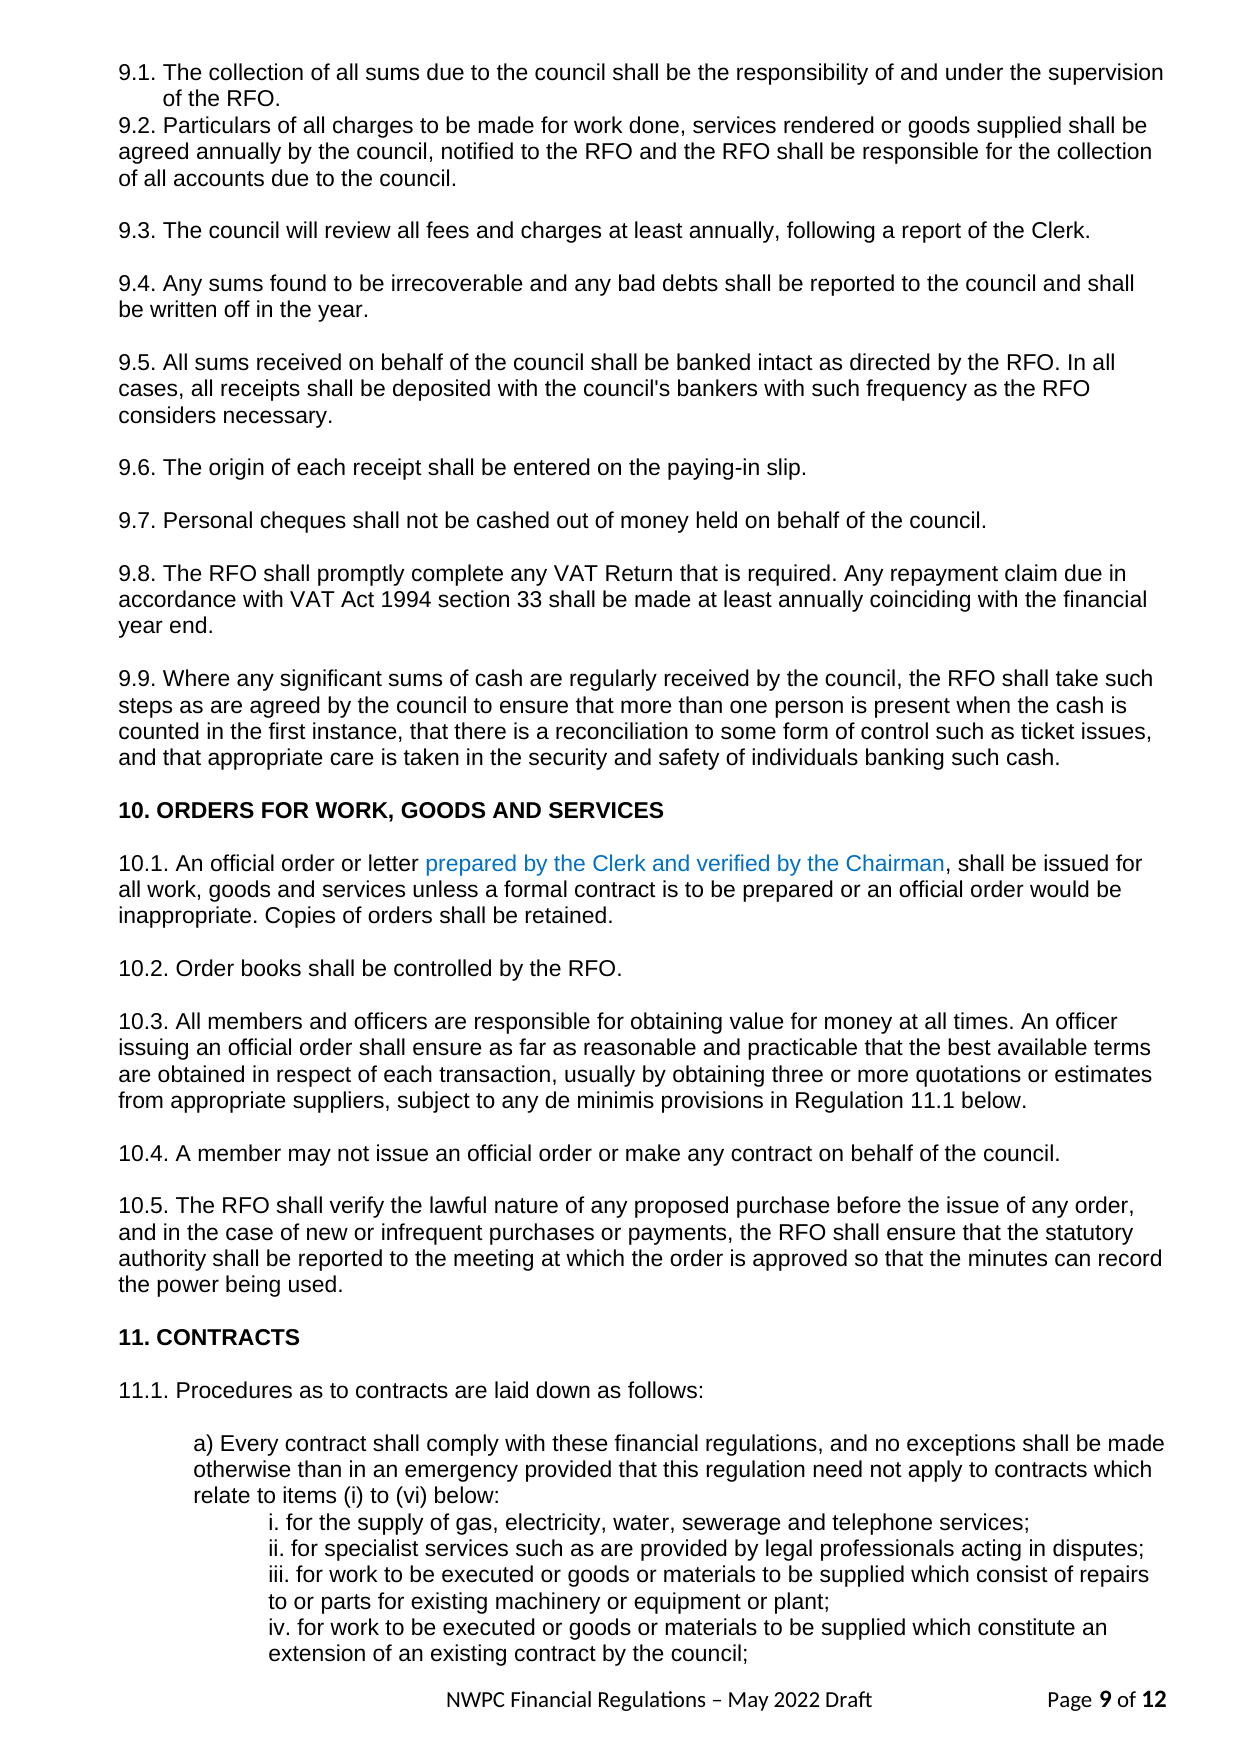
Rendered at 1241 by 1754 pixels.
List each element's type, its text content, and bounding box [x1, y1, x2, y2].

text 10. ORDERS FOR WORK, GOODS AND SERVICES [118, 797, 1166, 823]
text i. for the supply of gas, electricity, water, sewerage and telephone services; [268, 1508, 1166, 1535]
text 9.2. Particulars of all charges to be made for work done, services rendered or goods supplied shall be agreed annually by the council, notified to the RFO and the RFO shall be responsible for the collection of all accounts due to the council. [118, 112, 1166, 191]
text 9.6. The origin of each receipt shall be entered on the paying-in slip. [118, 454, 1166, 481]
text 10.5. The RFO shall verify the lawful nature of any proposed purchase before the issue of any order, and in the case of new or infrequent purchases or payments, the RFO shall ensure that the statutory authority shall be reported to the meeting at which the order is approved so that the minutes can record the power being used. [118, 1192, 1166, 1298]
text 10.2. Order books shall be controlled by the RFO. [118, 955, 1166, 981]
text 9.1. The collection of all sums due to the council shall be the responsibility of and under the supervision of the RFO. [118, 59, 1166, 112]
text 10.3. All members and officers are responsible for obtaining value for money at all times. An officer issuing an official order shall ensure as far as reasonable and practicable that the best available terms are obtained in respect of each transaction, usually by obtaining three or more quotations or estimates from appropriate suppliers, subject to any de minimis provisions in Regulation 11.1 below. [118, 1008, 1166, 1113]
text ii. for specialist services such as are provided by legal professionals acting in disputes; [268, 1535, 1166, 1561]
text iii. for work to be executed or goods or materials to be supplied which consist of repairs to or parts for existing machinery or equipment or plant; [268, 1561, 1166, 1614]
text 10.1. An official order or letter prepared by the Clerk and verified by the Chairman, shall be issued for all work, goods and services unless a formal contract is to be prepared or an official order would be inappropriate. Copies of orders shall be retained. [118, 850, 1166, 929]
text 9.3. The council will review all fees and charges at least annually, following a report of the Clerk. [118, 217, 1166, 243]
text 11.1. Procedures as to contracts are laid down as follows: [118, 1377, 1166, 1403]
text a) Every contract shall comply with these financial regulations, and no exceptions shall be made otherwise than in an emergency provided that this regulation need not apply to contracts which relate to items (i) to (vi) below: [193, 1429, 1166, 1508]
text 11. CONTRACTS [118, 1324, 1166, 1350]
text 9.7. Personal cheques shall not be cashed out of money held on behalf of the council. [118, 507, 1166, 533]
text 10.4. A member may not issue an official order or make any contract on behalf of the council. [118, 1139, 1166, 1166]
text 9.8. The RFO shall promptly complete any VAT Return that is required. Any repayment claim due in accordance with VAT Act 1994 section 33 shall be made at least annually coinciding with the financial year end. [118, 560, 1166, 639]
text 9.4. Any sums found to be irrecoverable and any bad debts shall be reported to the council and shall be written off in the year. [118, 270, 1166, 323]
text iv. for work to be executed or goods or materials to be supplied which constitute an extension of an existing contract by the council; [268, 1614, 1166, 1667]
text 9.5. All sums received on behalf of the council shall be banked intact as directed by the RFO. In all cases, all receipts shall be deposited with the council's bankers with such frequency as the RFO considers necessary. [118, 349, 1166, 428]
text 9.9. Where any significant sums of cash are regularly received by the council, the RFO shall take such steps as are agreed by the council to ensure that more than one person is present when the cash is counted in the first instance, that there is a reconciliation to some form of control such as ticket issues, and that appropriate care is taken in the security and safety of individuals banking such cash. [118, 665, 1166, 771]
